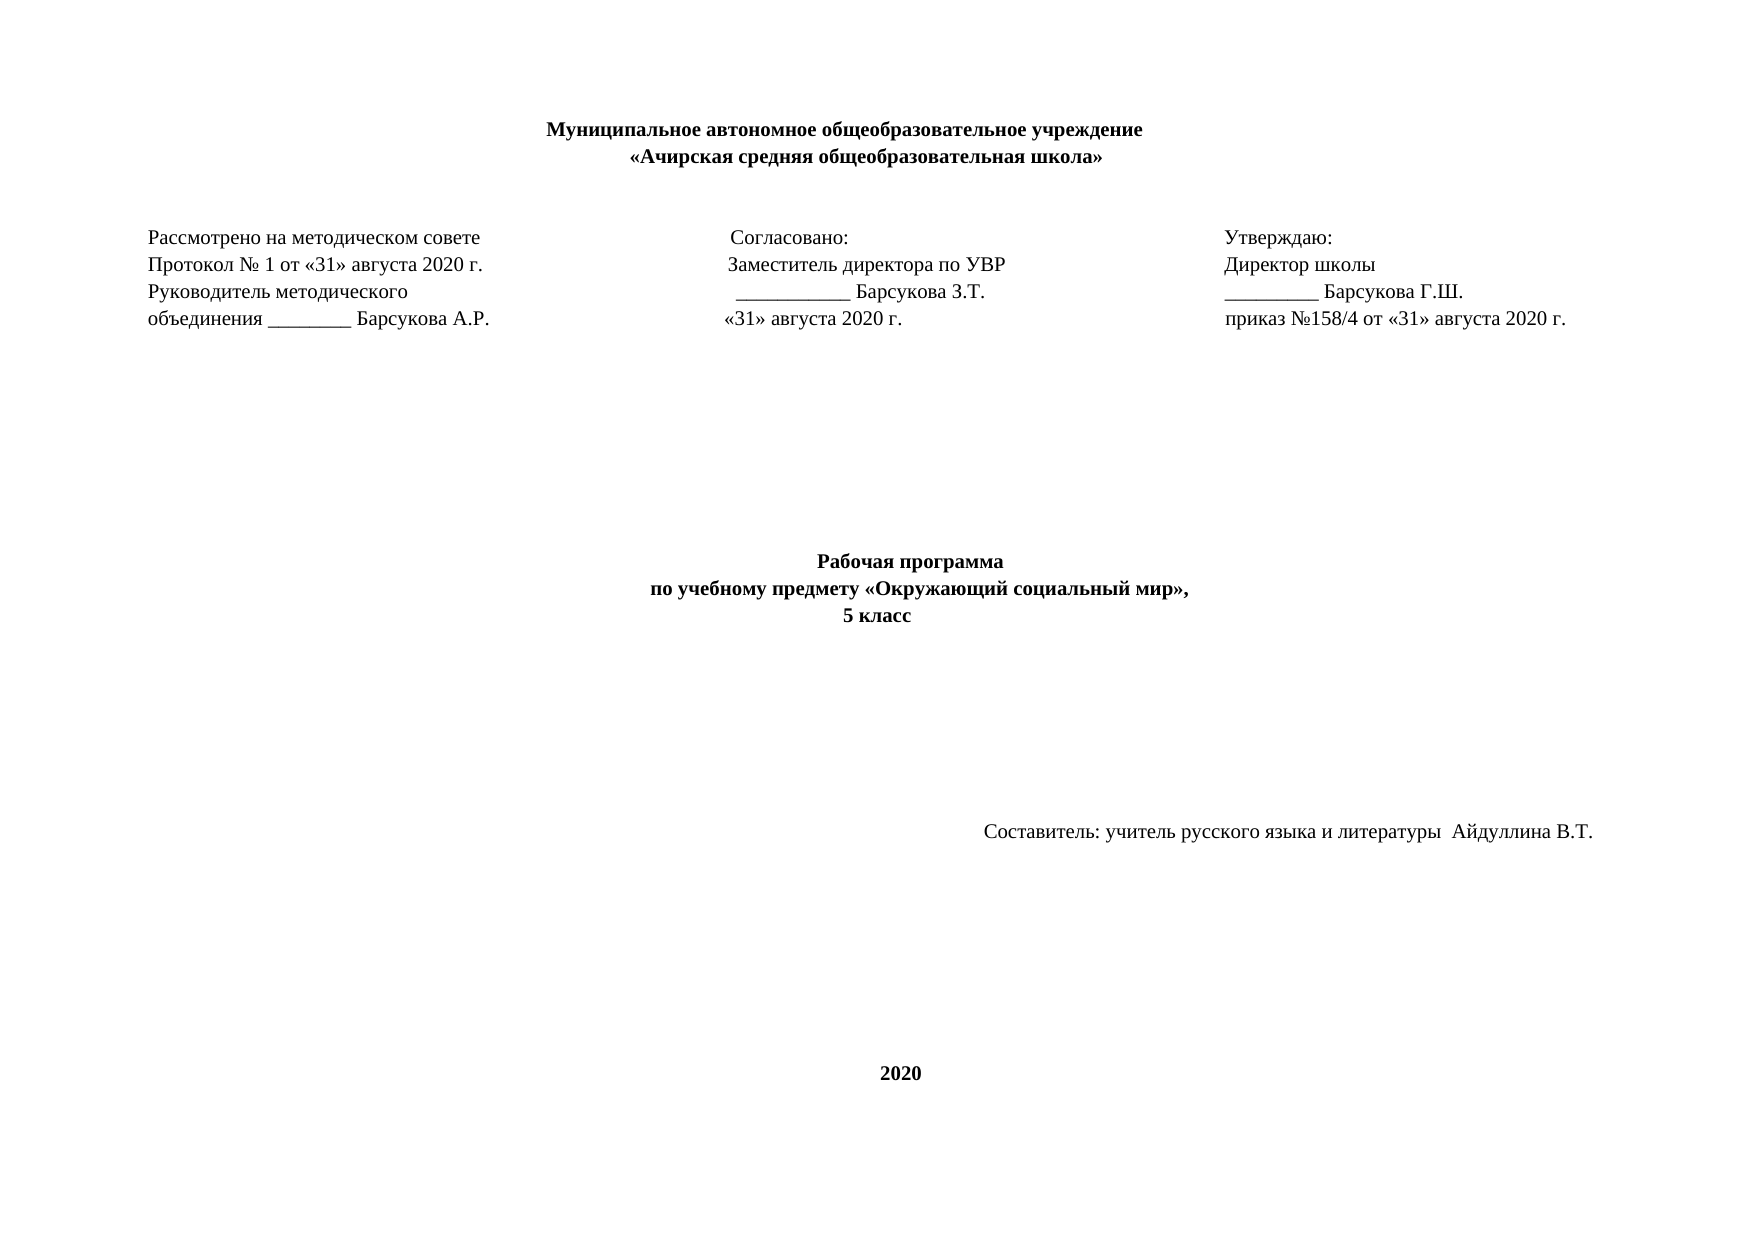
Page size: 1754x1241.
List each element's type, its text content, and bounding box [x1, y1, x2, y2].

text 2020 [148, 1061, 1654, 1085]
text Муниципальное автономное общеобразовательное учреждение [536, 117, 1654, 141]
text Рабочая программа [536, 549, 1654, 573]
text Протокол № 1 от «31» августа 2020 г. Заместитель директора по УВР Директор школы [148, 252, 1654, 276]
text Руководитель методического ___________ Барсукова З.Т. _________ Барсукова Г.Ш. [148, 279, 1654, 303]
text «Ачирская средняя общеобразовательная школа» [536, 144, 1654, 168]
text 5 класс [536, 603, 1654, 627]
text объединения ________ Барсукова А.Р. «31» августа 2020 г. приказ №158/4 от «31» августа 2020 г. [148, 306, 1668, 330]
text Составитель: учитель русского языка и литературы Айдуллина В.Т. [536, 819, 1654, 843]
text Рассмотрено на методическом совете Согласовано: Утверждаю: [148, 225, 1654, 249]
text по учебному предмету «Окружающий социальный мир», [536, 576, 1654, 600]
